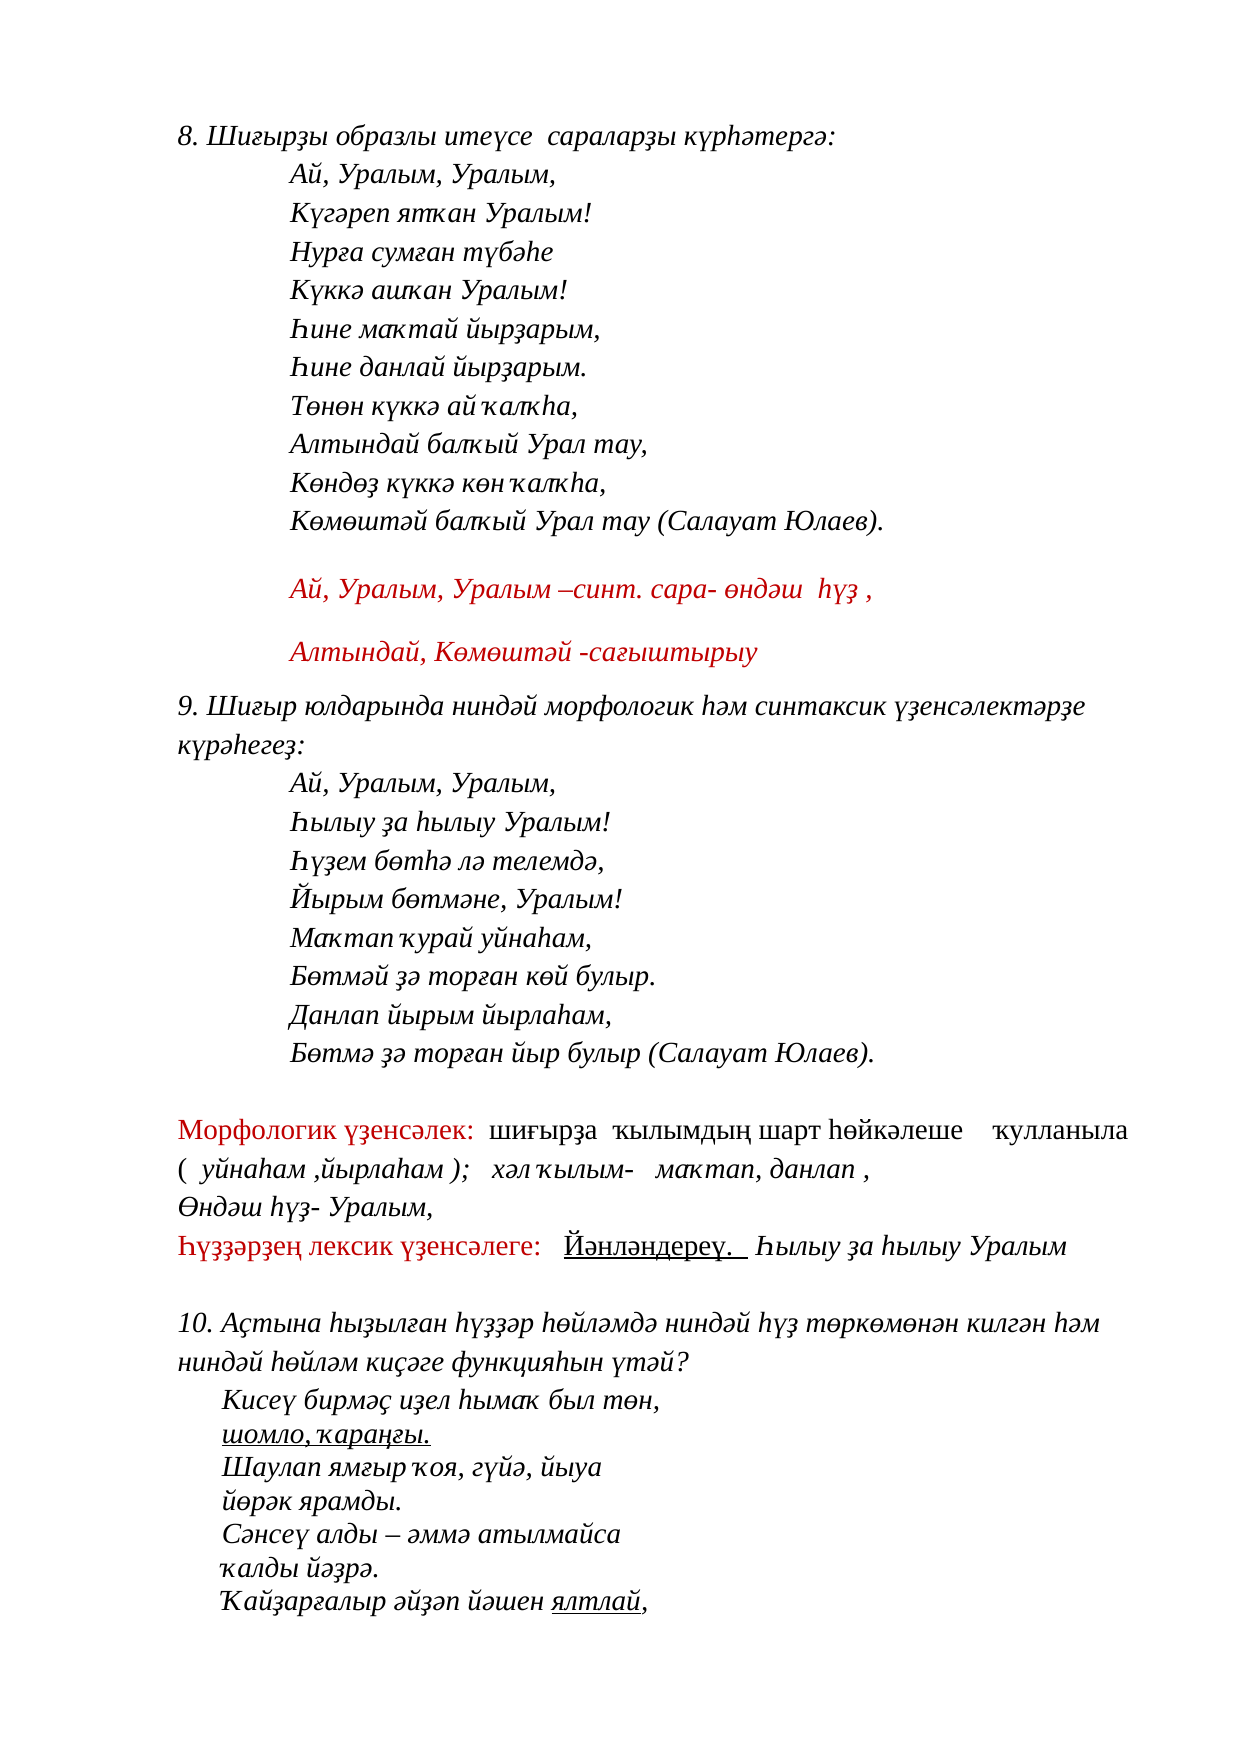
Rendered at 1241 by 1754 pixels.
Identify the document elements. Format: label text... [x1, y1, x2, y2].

text Төнөн күккә ай ҡалҡһа, [290, 388, 1152, 421]
text Көмөштәй балҡый Урал тау (Салауат Юлаев). [290, 503, 1152, 537]
text йөрәк ярамды. [177, 1483, 1093, 1516]
text Шаулап ямғыр ҡоя, гүйә, йыуа [177, 1449, 1093, 1483]
text Күккә ашҡан Уралым! [290, 272, 1152, 306]
text Морфологик үҙенсәлек: шиғырҙа ҡылымдың шарт һөйкәлеше ҡулланыла ( уйнаһам ,йырлаһам ); хәл ҡылым- маҡтап, данлап , [177, 1112, 1152, 1184]
text Нурға сумған түбәһе [290, 234, 1152, 267]
text ҡалды йәҙрә. [177, 1550, 1093, 1583]
text Һине маҡтай йырҙарым, [290, 311, 1152, 344]
text Йырым бөтмәне, Уралым! [290, 881, 1152, 915]
text шомло, ҡараңғы. [177, 1416, 1093, 1449]
text 10. Аҫтына һыҙылған һүҙҙәр һөйләмдә ниндәй һүҙ төркөмөнән килгән һәм ниндәй һөйләм киҫәге функцияһын үтәй? [177, 1305, 1152, 1377]
text Ҡайҙарғалыр әйҙәп йәшен ялтлай, [177, 1583, 1093, 1617]
text Алтындай балҡый Урал тау, [290, 426, 1152, 460]
text Көндөҙ күккә көн ҡалҡһа, [290, 465, 1152, 498]
text Кисеү бирмәҫ иҙел һымаҡ был төн, [177, 1382, 1093, 1416]
text Өндәш һүҙ- Уралым, [177, 1189, 1152, 1223]
text 9. Шиғыр юлдарында ниндәй морфологик һәм синтаксик үҙенсәлектәрҙе күрәһегеҙ: [177, 688, 1152, 761]
text Һине данлай йырҙарым. [290, 349, 1152, 383]
text Бөтмәй ҙә торған көй булыр. [290, 958, 1152, 992]
text Сәнсеү алды – әммә атылмайса [177, 1516, 1093, 1550]
text Күгәреп ятҡан Уралым! [290, 195, 1152, 229]
text Бөтмә ҙә торған йыр булыр (Салауат Юлаев). [290, 1035, 1152, 1069]
text Ай, Уралым, Уралым –синт. сара- өндәш һүҙ , [290, 571, 1152, 605]
text Һүҙҙәрҙең лексик үҙенсәлеге: Йәнләндереү. Һылыу ҙа һылыу Уралым [755, 1228, 1152, 1262]
text 8. Шиғырҙы образлы итеүсе сараларҙы күрһәтергә: [177, 118, 1152, 152]
text Алтындай, Көмөштәй -сағыштырыу [290, 634, 1152, 667]
text Маҡтап ҡурай уйнаһам, [290, 920, 1152, 953]
text Һылыу ҙа һылыу Уралым! [290, 804, 1152, 838]
text Һүҙҙәрҙең лексик үҙенсәлеге: Йәнләндереү. Һылыу ҙа һылыу Уралым [177, 1228, 549, 1262]
text Һүҙем бөтһә лә телемдә, [290, 843, 1152, 876]
text Данлап йырым йырлаһам, [290, 997, 1152, 1030]
text Ай, Уралым, Уралым, [290, 766, 1152, 799]
text Ай, Уралым, Уралым, [290, 157, 1152, 190]
